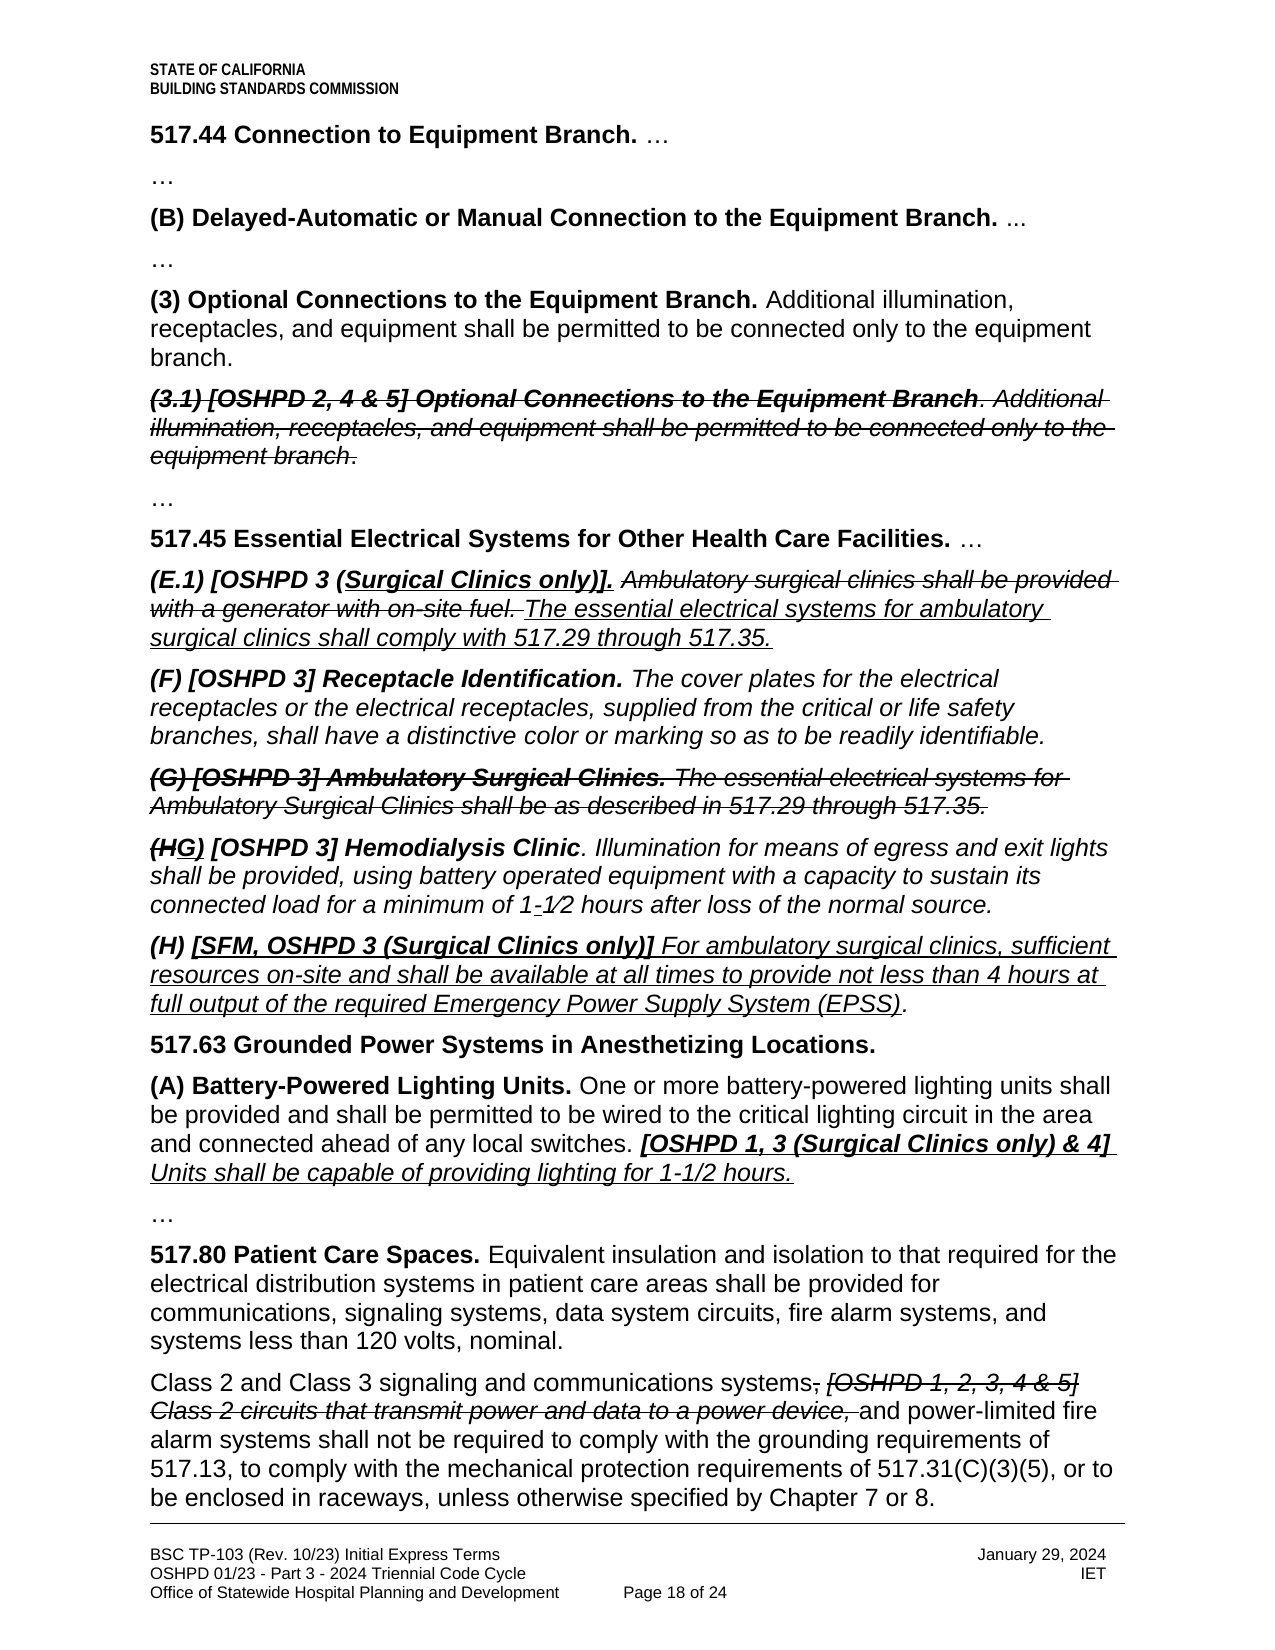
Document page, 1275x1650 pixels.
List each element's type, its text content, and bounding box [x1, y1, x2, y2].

text (A) Battery-Powered Lighting Units. One or more battery-powered lighting units shall be provided and shall be permitted to be wired to the critical lighting circuit in the area and connected ahead of any local switches. [OSHPD 1, 3 (Surgical Clinics only) & 4] Units shall be capable of providing lighting for 1-1/2 hours. [150, 1071, 1125, 1186]
text 517.45 Essential Electrical Systems for Other Health Care Facilities. … [150, 524, 1125, 552]
text … [150, 1199, 1125, 1227]
text (F) [OSHPD 3] Receptacle Identification. The cover plates for the electrical receptacles or the electrical receptacles, supplied from the critical or life safety branches, shall have a distinctive color or marking so as to be readily identifiable. [150, 664, 1125, 750]
text 517.44 Connection to Equipment Branch. … [150, 120, 1125, 149]
text (HG) [OSHPD 3] Hemodialysis Clinic. Illumination for means of egress and exit lights shall be provided, using battery operated equipment with a capacity to sustain its connected load for a minimum of 1-1⁄2 hours after loss of the normal source. [150, 832, 1125, 919]
text (G) [OSHPD 3] Ambulatory Surgical Clinics. The essential electrical systems for Ambulatory Surgical Clinics shall be as described in 517.29 through 517.35. [150, 762, 1125, 820]
text Class 2 and Class 3 signaling and communications systems, [OSHPD 1, 2, 3, 4 & 5] Class 2 circuits that transmit power and data to a power device, and power-limited fire alarm systems shall not be required to comply with the grounding requirements of 517.13, to comply with the mechanical protection requirements of 517.31(C)(3)(5), or to be enclosed in raceways, unless otherwise specified by Chapter 7 or 8. [150, 1367, 1125, 1511]
text … [150, 161, 1125, 190]
text (H) [SFM, OSHPD 3 (Surgical Clinics only)] For ambulatory surgical clinics, sufficient resources on-site and shall be available at all times to provide not less than 4 hours at full output of the required Emergency Power Supply System (EPSS). [150, 931, 1125, 1017]
text … [150, 482, 1125, 511]
text (3) Optional Connections to the Equipment Branch. Additional illumination, receptacles, and equipment shall be permitted to be connected only to the equipment branch. [150, 285, 1125, 371]
text (3.1) [OSHPD 2, 4 & 5] Optional Connections to the Equipment Branch. Additional illumination, receptacles, and equipment shall be permitted to be connected only to the equipment branch. [150, 384, 1125, 470]
text (B) Delayed-Automatic or Manual Connection to the Equipment Branch. ... [150, 202, 1125, 231]
text 517.63 Grounded Power Systems in Anesthetizing Locations. [150, 1030, 1125, 1059]
text 517.80 Patient Care Spaces. Equivalent insulation and isolation to that required for the electrical distribution systems in patient care areas shall be provided for communications, signaling systems, data system circuits, fire alarm systems, and systems less than 120 volts, nominal. [150, 1240, 1125, 1355]
text … [150, 244, 1125, 272]
text (E.1) [OSHPD 3 (Surgical Clinics only)]. Ambulatory surgical clinics shall be provided with a generator with on-site fuel. The essential electrical systems for ambulatory surgical clinics shall comply with 517.29 through 517.35. [150, 565, 1125, 651]
